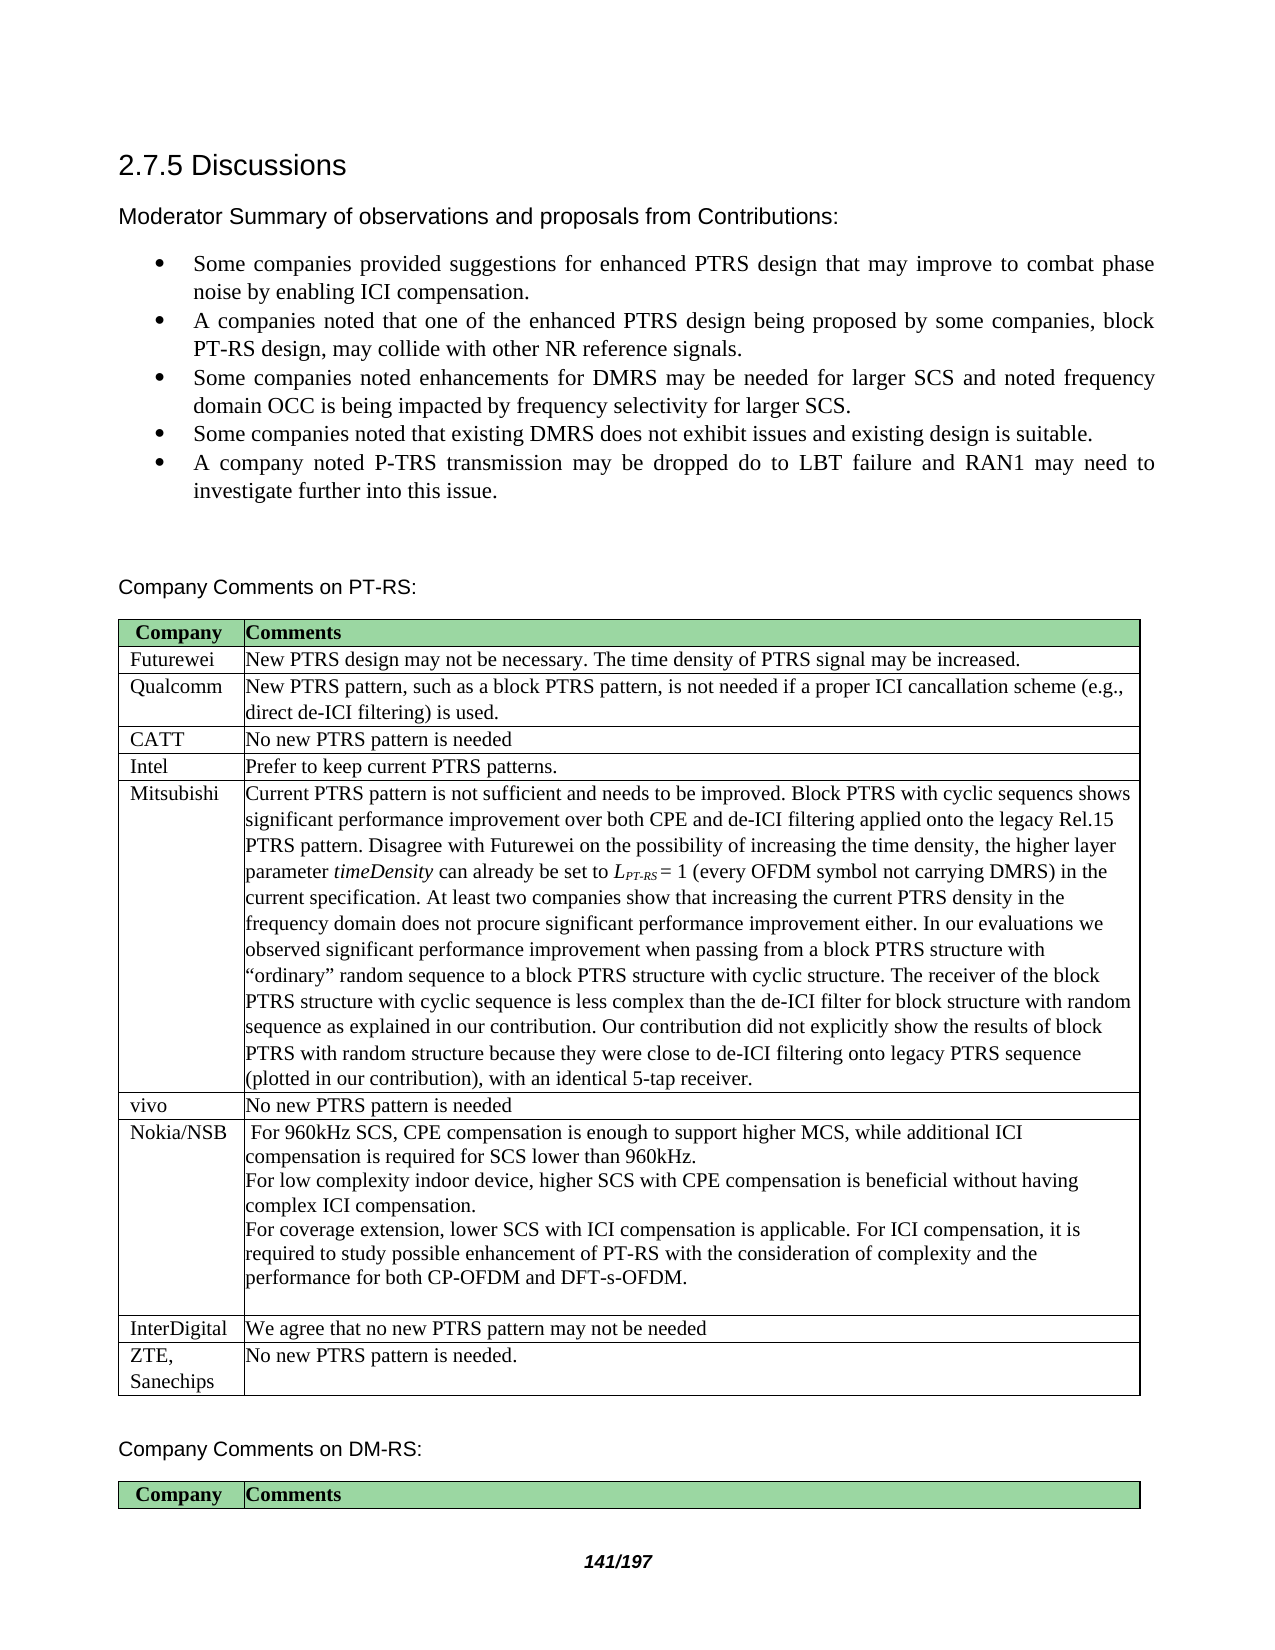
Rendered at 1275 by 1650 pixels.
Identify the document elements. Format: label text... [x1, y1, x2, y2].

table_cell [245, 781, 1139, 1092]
list A companies noted that one of the enhanced PTRS design being proposed by some companies, block PT-RS design, may collide with other NR reference signals. [156, 307, 1157, 361]
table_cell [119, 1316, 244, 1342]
subtitle Moderator Summary of observations and proposals from Contributions: [118, 203, 1157, 229]
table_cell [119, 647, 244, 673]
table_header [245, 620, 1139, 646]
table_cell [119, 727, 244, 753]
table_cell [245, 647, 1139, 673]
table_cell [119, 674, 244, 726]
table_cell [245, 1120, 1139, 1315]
list Some companies noted that existing DMRS does not exhibit issues and existing design is suitable. [156, 420, 1157, 447]
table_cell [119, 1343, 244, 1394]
subtitle Company Comments on PT-RS: [118, 574, 1157, 598]
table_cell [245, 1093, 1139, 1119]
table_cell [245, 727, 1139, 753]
subtitle 2.7.5 Discussions [118, 148, 1157, 181]
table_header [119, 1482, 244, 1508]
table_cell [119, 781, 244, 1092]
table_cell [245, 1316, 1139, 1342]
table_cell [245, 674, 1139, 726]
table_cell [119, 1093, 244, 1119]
list A company noted P-TRS transmission may be dropped do to LBT failure and RAN1 may need to investigate further into this issue. [156, 449, 1157, 504]
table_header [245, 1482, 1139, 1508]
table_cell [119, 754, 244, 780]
list Some companies noted enhancements for DMRS may be needed for larger SCS and noted frequency domain OCC is being impacted by frequency selectivity for larger SCS. [156, 363, 1157, 418]
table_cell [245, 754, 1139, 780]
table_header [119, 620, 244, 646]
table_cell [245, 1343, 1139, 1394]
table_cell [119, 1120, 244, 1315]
list Some companies provided suggestions for enhanced PTRS design that may improve to combat phase noise by enabling ICI compensation. [156, 250, 1157, 304]
subtitle Company Comments on DM-RS: [118, 1437, 1157, 1461]
